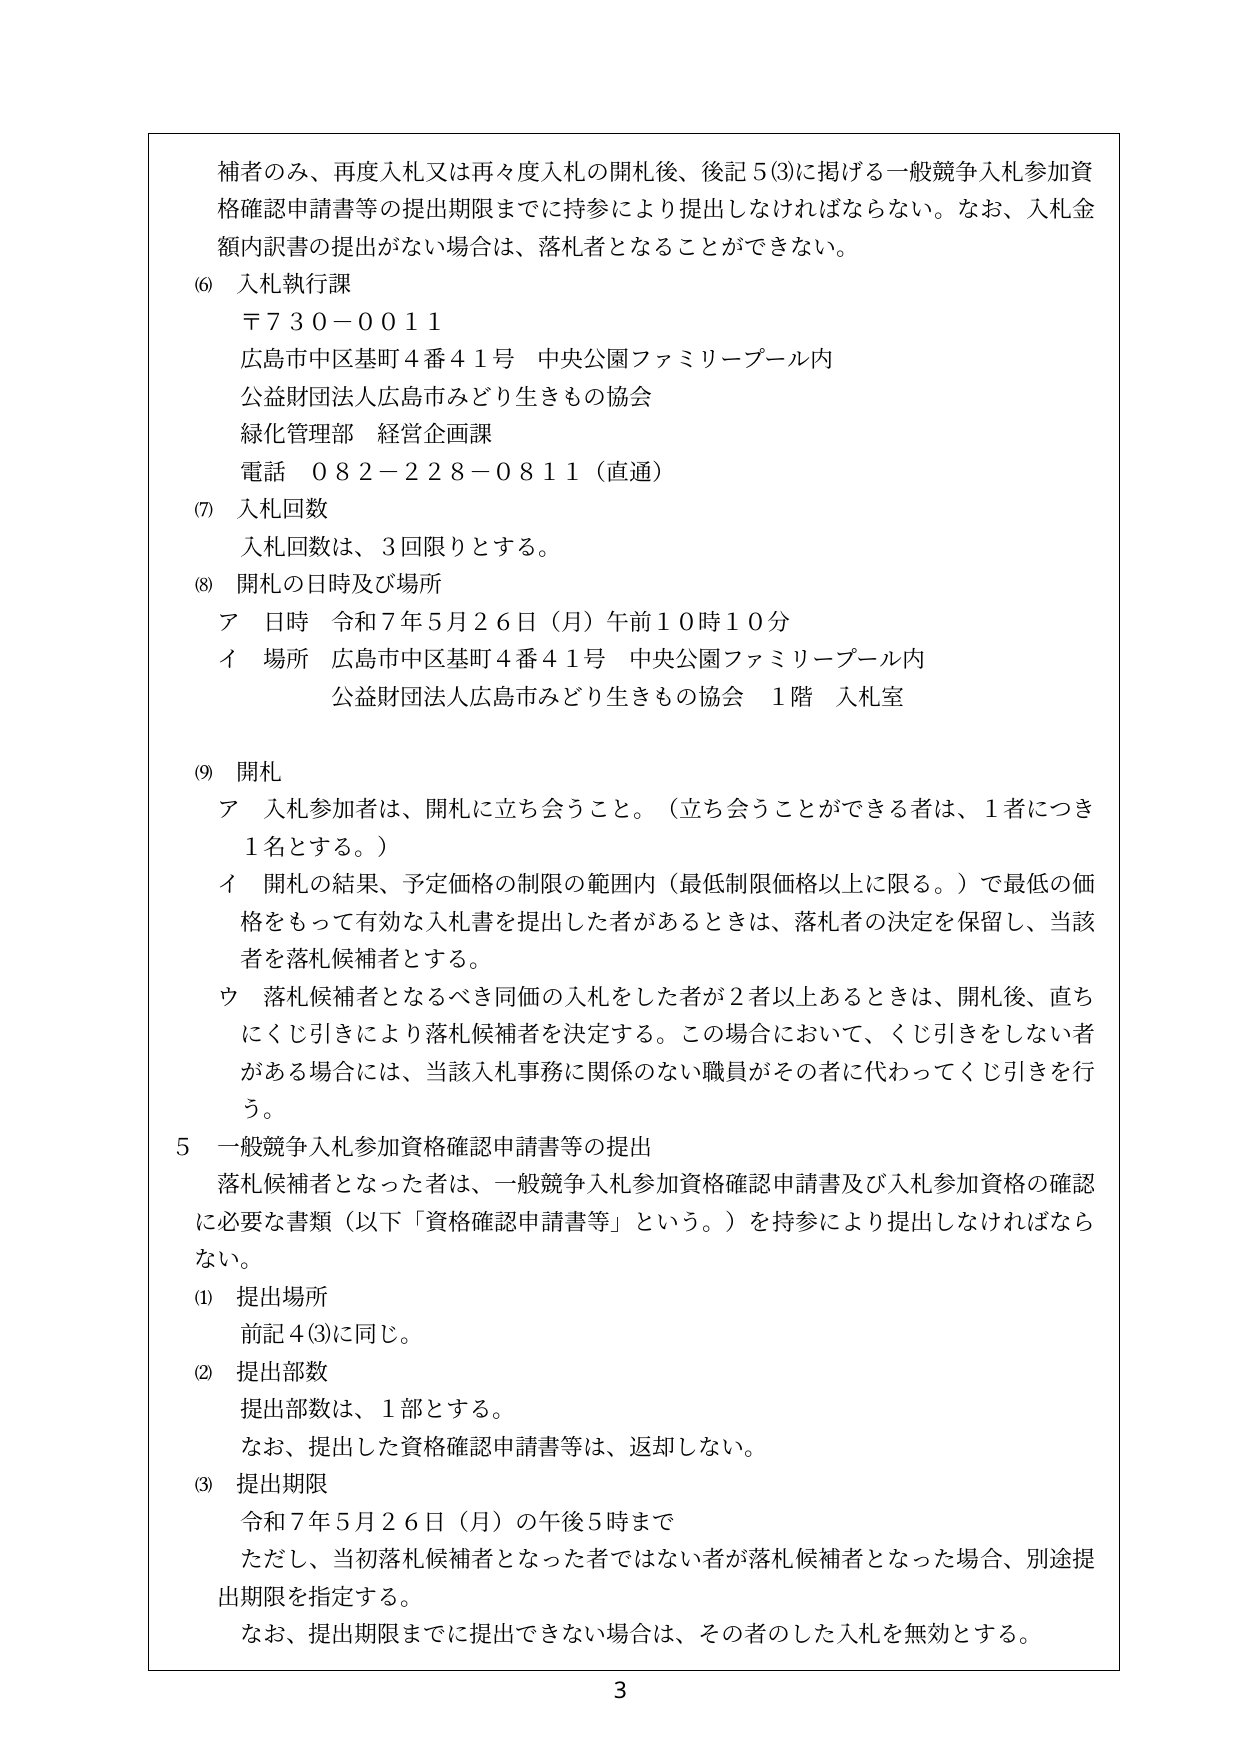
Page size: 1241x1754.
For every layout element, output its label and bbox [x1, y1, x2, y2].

table_header [149, 134, 1119, 1669]
